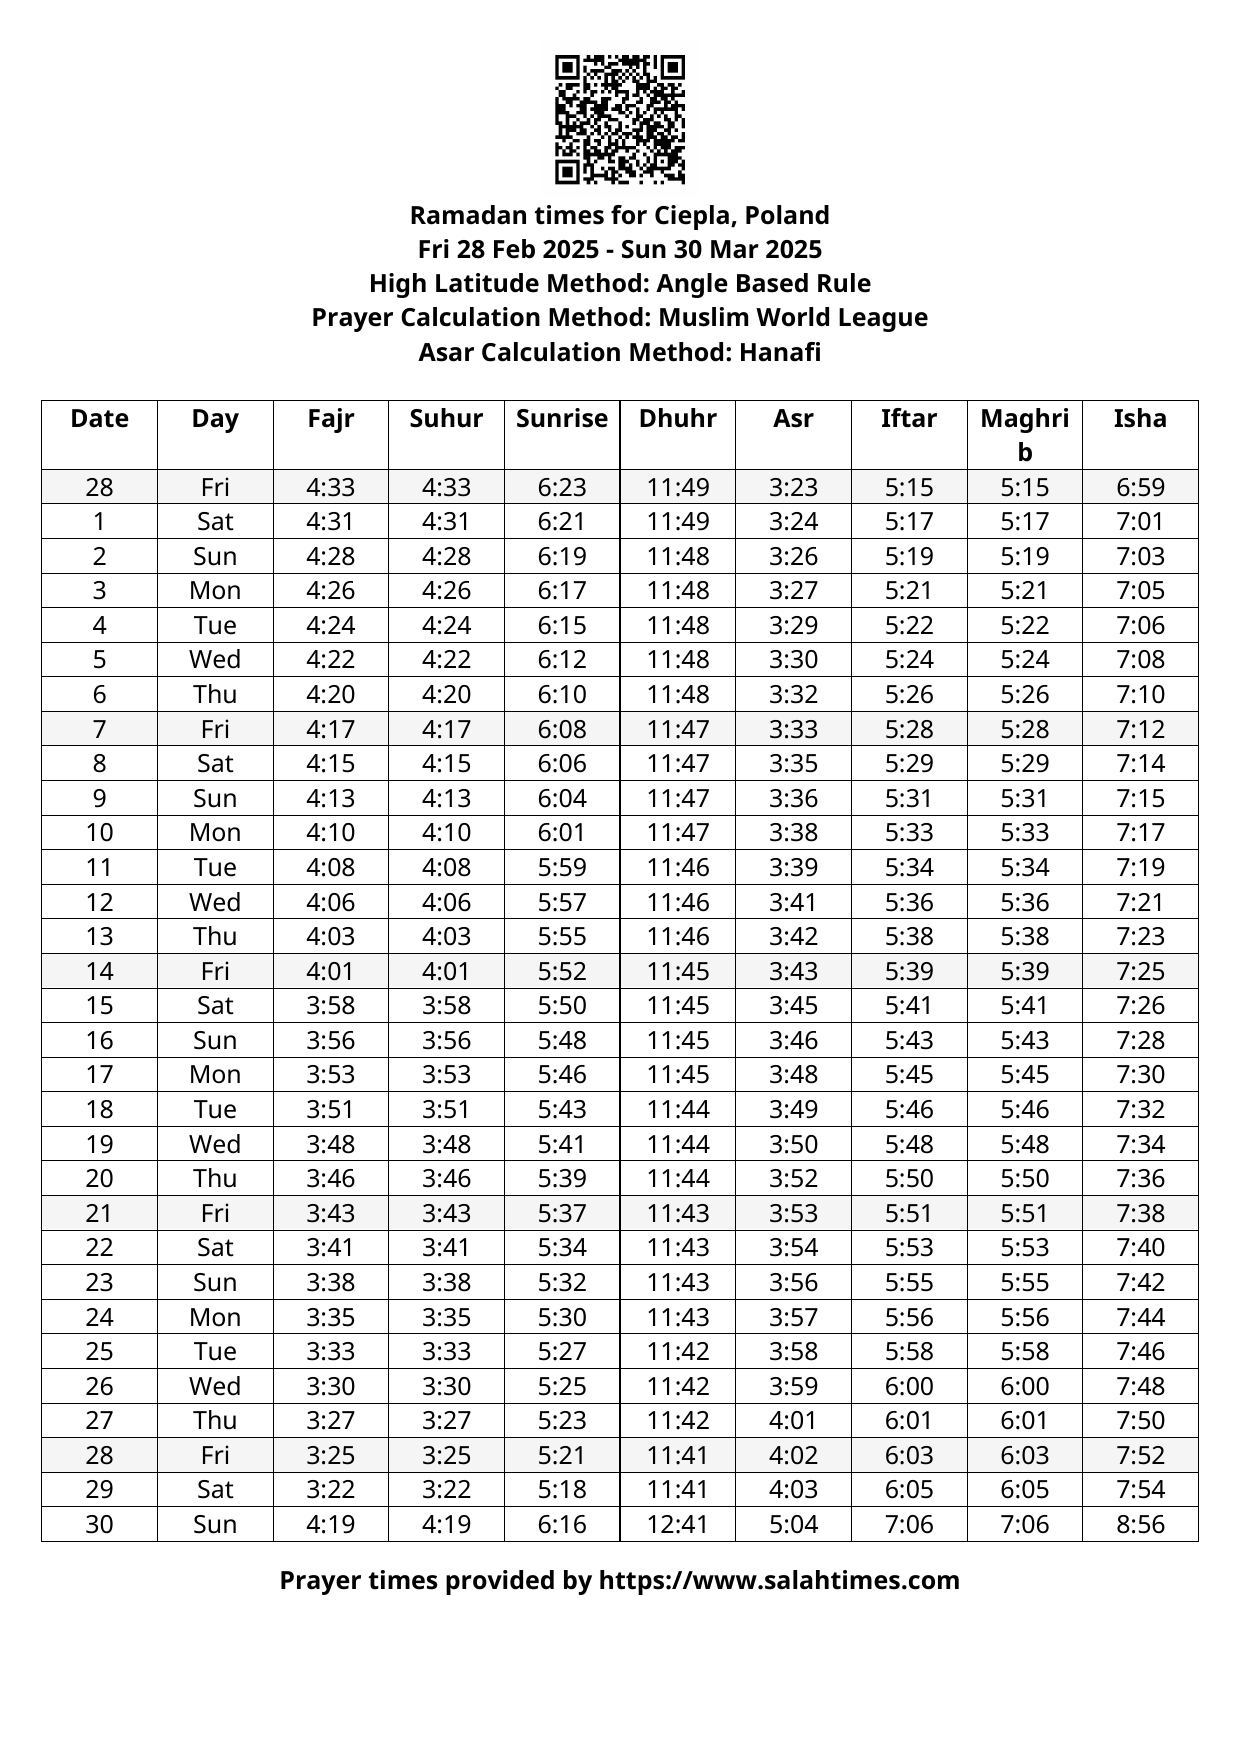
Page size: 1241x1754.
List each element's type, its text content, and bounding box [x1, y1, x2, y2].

table_cell Tue [158, 608, 273, 642]
table_cell 29 [42, 1473, 157, 1506]
table_cell Sat [158, 1231, 273, 1264]
table_cell 11:44 [621, 1161, 735, 1195]
text High Latitude Method: Angle Based Rule [42, 266, 1198, 300]
table_cell 3:22 [274, 1473, 388, 1506]
table_cell 7:21 [1083, 885, 1198, 918]
table_cell 10 [42, 816, 157, 849]
table_cell 4:24 [274, 608, 388, 642]
table_cell 3:24 [736, 504, 851, 538]
table_cell Mon [158, 816, 273, 849]
table_cell 7:44 [1083, 1300, 1198, 1333]
table_cell 5:04 [736, 1507, 851, 1541]
table_cell 11:48 [621, 574, 735, 607]
table_cell 11:43 [621, 1265, 735, 1299]
table_cell 7:06 [1083, 608, 1198, 642]
table_cell 5:56 [968, 1300, 1082, 1333]
table_cell 11:46 [621, 850, 735, 884]
table_cell 6:05 [968, 1473, 1082, 1506]
table_cell 5:55 [852, 1265, 967, 1299]
table_cell 3:38 [274, 1265, 388, 1299]
table_cell 5:57 [505, 885, 619, 918]
table_cell 5:43 [968, 1023, 1082, 1057]
table_cell 11:48 [621, 608, 735, 642]
table_cell 4:01 [389, 954, 504, 987]
table_cell 6:01 [968, 1404, 1082, 1437]
table_cell 3:56 [389, 1023, 504, 1057]
table_cell 5:43 [852, 1023, 967, 1057]
table_cell 6:19 [505, 539, 619, 572]
table_cell 3:30 [274, 1369, 388, 1402]
table_cell 5:34 [505, 1231, 619, 1264]
table_cell 3:56 [274, 1023, 388, 1057]
table_cell 7:08 [1083, 643, 1198, 676]
table_cell 5:28 [968, 712, 1082, 745]
table_cell 4:15 [274, 746, 388, 780]
table_cell 11:49 [621, 470, 735, 503]
table_cell 19 [42, 1127, 157, 1160]
table_cell Thu [158, 919, 273, 953]
table_cell Thu [158, 1404, 273, 1437]
table_cell 18 [42, 1092, 157, 1126]
table_cell 16 [42, 1023, 157, 1057]
table_cell 11:44 [621, 1127, 735, 1160]
table_cell 3:29 [736, 608, 851, 642]
table_cell 3:39 [736, 850, 851, 884]
table_cell 3:35 [274, 1300, 388, 1333]
table_cell 3:48 [736, 1058, 851, 1091]
table_cell 4:08 [274, 850, 388, 884]
table_cell 3:36 [736, 781, 851, 814]
table_cell 26 [42, 1369, 157, 1402]
table_cell 3:25 [274, 1438, 388, 1472]
table_cell 11:48 [621, 539, 735, 572]
table_cell 5:50 [505, 989, 619, 1022]
table_cell 7:30 [1083, 1058, 1198, 1091]
table_cell 27 [42, 1404, 157, 1437]
table_cell 7:52 [1083, 1438, 1198, 1472]
table_cell 5:23 [505, 1404, 619, 1437]
table_cell Sat [158, 989, 273, 1022]
table_cell 7:12 [1083, 712, 1198, 745]
text Asar Calculation Method: Hanafi [42, 334, 1198, 368]
table_cell Sat [158, 746, 273, 780]
table_cell 5:48 [968, 1127, 1082, 1160]
table_cell Wed [158, 1369, 273, 1402]
table_cell 11:46 [621, 919, 735, 953]
table_cell 3:46 [389, 1161, 504, 1195]
table_cell 7:10 [1083, 677, 1198, 711]
table_cell 5:21 [968, 574, 1082, 607]
table_cell Fri [158, 470, 273, 503]
table_cell 4:13 [274, 781, 388, 814]
table_cell 11:45 [621, 954, 735, 987]
table_cell 3:32 [736, 677, 851, 711]
table_cell 4:28 [274, 539, 388, 572]
table_cell 3:27 [389, 1404, 504, 1437]
table_cell 11:45 [621, 1058, 735, 1091]
table_cell Thu [158, 1161, 273, 1195]
table_cell 4:01 [274, 954, 388, 987]
table_cell 3:58 [274, 989, 388, 1022]
table_cell 3:27 [274, 1404, 388, 1437]
table_cell Fri [158, 1196, 273, 1229]
table_cell 3:26 [736, 539, 851, 572]
table_cell 4:28 [389, 539, 504, 572]
table_cell 9 [42, 781, 157, 814]
table_cell 4:03 [274, 919, 388, 953]
table_cell Mon [158, 1300, 273, 1333]
table_cell Sat [158, 504, 273, 538]
table_cell 7:23 [1083, 919, 1198, 953]
table_cell 11:41 [621, 1438, 735, 1472]
table_cell Fri [158, 1438, 273, 1472]
table_cell 5:26 [968, 677, 1082, 711]
table_header Sunrise [505, 401, 619, 469]
table_cell 14 [42, 954, 157, 987]
table_cell 4:15 [389, 746, 504, 780]
table_cell 5:41 [505, 1127, 619, 1160]
table_cell 3:50 [736, 1127, 851, 1160]
table_cell 3:54 [736, 1231, 851, 1264]
table_cell 6:00 [852, 1369, 967, 1402]
table_cell 4:26 [274, 574, 388, 607]
table_cell 5:38 [852, 919, 967, 953]
table_cell 2 [42, 539, 157, 572]
table_cell 5:34 [968, 850, 1082, 884]
table_cell 5:53 [968, 1231, 1082, 1264]
table_cell 5:36 [968, 885, 1082, 918]
table_cell 6:08 [505, 712, 619, 745]
table_cell Tue [158, 1334, 273, 1368]
text Prayer Calculation Method: Muslim World League [42, 300, 1198, 334]
table_cell 5:15 [852, 470, 967, 503]
table_cell 5:51 [968, 1196, 1082, 1229]
table_cell 3:52 [736, 1161, 851, 1195]
table_cell 6:03 [968, 1438, 1082, 1472]
table_cell 5:51 [852, 1196, 967, 1229]
table_cell 4:22 [274, 643, 388, 676]
table_cell 5:52 [505, 954, 619, 987]
table_cell 4:19 [274, 1507, 388, 1541]
table_cell 6:21 [505, 504, 619, 538]
table_cell 3:35 [389, 1300, 504, 1333]
table_cell 3:53 [389, 1058, 504, 1091]
table_cell 7:46 [1083, 1334, 1198, 1368]
table_cell 6:17 [505, 574, 619, 607]
table_cell 11:47 [621, 712, 735, 745]
table_cell 7:54 [1083, 1473, 1198, 1506]
table_cell 5:39 [968, 954, 1082, 987]
table_cell 5:19 [852, 539, 967, 572]
table_cell 7:19 [1083, 850, 1198, 884]
table_cell 4:02 [736, 1438, 851, 1472]
table_cell 6:00 [968, 1369, 1082, 1402]
table_cell 4 [42, 608, 157, 642]
table_cell Fri [158, 954, 273, 987]
table_cell 4:10 [389, 816, 504, 849]
table_cell 5:30 [505, 1300, 619, 1333]
table_cell 11:42 [621, 1334, 735, 1368]
table_cell 15 [42, 989, 157, 1022]
table_cell Mon [158, 1058, 273, 1091]
table_cell 5:50 [852, 1161, 967, 1195]
table_cell 3 [42, 574, 157, 607]
table_cell 5:22 [968, 608, 1082, 642]
table_header Iftar [852, 401, 967, 469]
table_cell 3:27 [736, 574, 851, 607]
table_cell 5:15 [968, 470, 1082, 503]
table_cell 7:50 [1083, 1404, 1198, 1437]
table_cell 5:32 [505, 1265, 619, 1299]
table_cell 11:45 [621, 1023, 735, 1057]
table_cell 4:06 [274, 885, 388, 918]
table_cell 5:55 [505, 919, 619, 953]
table_cell 4:03 [736, 1473, 851, 1506]
table_cell 5:29 [852, 746, 967, 780]
table_cell 4:33 [389, 470, 504, 503]
table_header Maghrib [968, 401, 1082, 469]
table_cell 6:10 [505, 677, 619, 711]
table_cell 11:47 [621, 781, 735, 814]
table_cell 4:06 [389, 885, 504, 918]
table_cell 3:30 [389, 1369, 504, 1402]
table_cell 21 [42, 1196, 157, 1229]
table_header Fajr [274, 401, 388, 469]
table_cell 1 [42, 504, 157, 538]
table_cell 6:03 [852, 1438, 967, 1472]
table_cell 23 [42, 1265, 157, 1299]
table_cell 4:31 [389, 504, 504, 538]
table_cell 5:38 [968, 919, 1082, 953]
table_cell 7:06 [852, 1507, 967, 1541]
table_header Isha [1083, 401, 1198, 469]
table_cell 6:01 [505, 816, 619, 849]
table_cell 5:31 [968, 781, 1082, 814]
table_cell 4:26 [389, 574, 504, 607]
table_cell 11:42 [621, 1369, 735, 1402]
table_cell 7:15 [1083, 781, 1198, 814]
table_cell 3:38 [389, 1265, 504, 1299]
table_cell 4:20 [274, 677, 388, 711]
table_cell 5:25 [505, 1369, 619, 1402]
table_cell 5:55 [968, 1265, 1082, 1299]
table_cell 11:43 [621, 1196, 735, 1229]
table_cell Fri [158, 712, 273, 745]
table_cell 4:19 [389, 1507, 504, 1541]
table_cell 28 [42, 1438, 157, 1472]
table_cell 5:58 [852, 1334, 967, 1368]
table_cell 11:41 [621, 1473, 735, 1506]
table_cell 5:17 [968, 504, 1082, 538]
table_header Suhur [389, 401, 504, 469]
table_cell Tue [158, 1092, 273, 1126]
table_cell 3:25 [389, 1438, 504, 1472]
table_cell 7:03 [1083, 539, 1198, 572]
table_cell Sat [158, 1473, 273, 1506]
table_cell 7:26 [1083, 989, 1198, 1022]
table_cell 3:56 [736, 1265, 851, 1299]
table_cell 3:53 [736, 1196, 851, 1229]
table_cell 12 [42, 885, 157, 918]
table_cell 5:37 [505, 1196, 619, 1229]
table_cell Sun [158, 1023, 273, 1057]
table_cell 7:38 [1083, 1196, 1198, 1229]
table_cell 5:48 [505, 1023, 619, 1057]
table_cell 5:24 [852, 643, 967, 676]
table_cell 7:34 [1083, 1127, 1198, 1160]
table_cell 5 [42, 643, 157, 676]
table_cell 5:24 [968, 643, 1082, 676]
table_cell 6:01 [852, 1404, 967, 1437]
table_cell 6:04 [505, 781, 619, 814]
table_cell 5:46 [968, 1092, 1082, 1126]
table_cell 13 [42, 919, 157, 953]
table_cell 28 [42, 470, 157, 503]
table_cell 3:53 [274, 1058, 388, 1091]
table_cell 5:53 [852, 1231, 967, 1264]
table_cell 5:41 [968, 989, 1082, 1022]
table_header Date [42, 401, 157, 469]
table_cell 4:17 [389, 712, 504, 745]
table_cell 11:47 [621, 816, 735, 849]
table_cell 7:32 [1083, 1092, 1198, 1126]
table_cell 5:33 [852, 816, 967, 849]
text Ramadan times for Ciepla, Poland [42, 198, 1198, 232]
table_cell 3:42 [736, 919, 851, 953]
table_cell 3:59 [736, 1369, 851, 1402]
table_cell 8:56 [1083, 1507, 1198, 1541]
table_cell 5:26 [852, 677, 967, 711]
table_cell 22 [42, 1231, 157, 1264]
table_cell 3:51 [274, 1092, 388, 1126]
table_cell 25 [42, 1334, 157, 1368]
table_cell 3:46 [274, 1161, 388, 1195]
table_cell 17 [42, 1058, 157, 1091]
table_cell Thu [158, 677, 273, 711]
table_cell Wed [158, 1127, 273, 1160]
table_cell 4:20 [389, 677, 504, 711]
table_cell 4:13 [389, 781, 504, 814]
table_cell 7:40 [1083, 1231, 1198, 1264]
table_cell 5:21 [852, 574, 967, 607]
table_cell 11:43 [621, 1300, 735, 1333]
table_cell 3:48 [389, 1127, 504, 1160]
table_cell 4:31 [274, 504, 388, 538]
table_cell 11:43 [621, 1231, 735, 1264]
table_cell 5:45 [968, 1058, 1082, 1091]
table_cell 3:38 [736, 816, 851, 849]
table_cell 4:10 [274, 816, 388, 849]
table_cell 3:43 [274, 1196, 388, 1229]
table_header Day [158, 401, 273, 469]
table_cell 8 [42, 746, 157, 780]
table_cell 7:06 [968, 1507, 1082, 1541]
table_cell 5:46 [852, 1092, 967, 1126]
table_cell 5:50 [968, 1161, 1082, 1195]
table_cell 5:58 [968, 1334, 1082, 1368]
table_cell 7:36 [1083, 1161, 1198, 1195]
table_cell 20 [42, 1161, 157, 1195]
table_cell 3:58 [389, 989, 504, 1022]
table_cell 3:51 [389, 1092, 504, 1126]
table_cell 4:08 [389, 850, 504, 884]
table_cell 3:45 [736, 989, 851, 1022]
text Fri 28 Feb 2025 - Sun 30 Mar 2025 [42, 232, 1198, 266]
table_cell 3:41 [736, 885, 851, 918]
table_cell 6:59 [1083, 470, 1198, 503]
table_cell 4:03 [389, 919, 504, 953]
table_cell 7:14 [1083, 746, 1198, 780]
table_cell 6:06 [505, 746, 619, 780]
table_cell 24 [42, 1300, 157, 1333]
table_cell 5:31 [852, 781, 967, 814]
table_cell 5:21 [505, 1438, 619, 1472]
table_cell 30 [42, 1507, 157, 1541]
text Prayer times provided by https://www.salahtimes.com [42, 1563, 1198, 1597]
table_cell 6:12 [505, 643, 619, 676]
table_cell 11 [42, 850, 157, 884]
table_cell Sun [158, 1507, 273, 1541]
table_cell 7:25 [1083, 954, 1198, 987]
table_cell 5:39 [852, 954, 967, 987]
table_header Dhuhr [621, 401, 735, 469]
table_cell 3:43 [389, 1196, 504, 1229]
table_cell Wed [158, 885, 273, 918]
table_cell 5:45 [852, 1058, 967, 1091]
table_header Asr [736, 401, 851, 469]
table_cell 5:36 [852, 885, 967, 918]
table_cell 7:48 [1083, 1369, 1198, 1402]
table_cell 5:22 [852, 608, 967, 642]
table_cell 4:33 [274, 470, 388, 503]
table_cell 5:34 [852, 850, 967, 884]
table_cell Sun [158, 781, 273, 814]
table_cell 5:19 [968, 539, 1082, 572]
table_cell 4:24 [389, 608, 504, 642]
table_cell 3:48 [274, 1127, 388, 1160]
table_cell Wed [158, 643, 273, 676]
table_cell 5:39 [505, 1161, 619, 1195]
table_cell 3:33 [736, 712, 851, 745]
table_cell 11:42 [621, 1404, 735, 1437]
table_cell Mon [158, 574, 273, 607]
table_cell 11:45 [621, 989, 735, 1022]
table_cell 6 [42, 677, 157, 711]
table_cell Tue [158, 850, 273, 884]
table_cell 11:49 [621, 504, 735, 538]
table_cell 12:41 [621, 1507, 735, 1541]
table_cell Sun [158, 1265, 273, 1299]
table_cell 3:43 [736, 954, 851, 987]
table_cell 5:28 [852, 712, 967, 745]
table_cell 5:18 [505, 1473, 619, 1506]
table_cell 3:41 [274, 1231, 388, 1264]
table_cell 11:48 [621, 643, 735, 676]
table_cell 11:44 [621, 1092, 735, 1126]
table_cell 7:28 [1083, 1023, 1198, 1057]
table_cell 5:41 [852, 989, 967, 1022]
table_cell 5:56 [852, 1300, 967, 1333]
table_cell 11:47 [621, 746, 735, 780]
table_cell 6:05 [852, 1473, 967, 1506]
table_cell 7:01 [1083, 504, 1198, 538]
table_cell 6:15 [505, 608, 619, 642]
table_cell 4:01 [736, 1404, 851, 1437]
table_cell 7:42 [1083, 1265, 1198, 1299]
table_cell 7:05 [1083, 574, 1198, 607]
table_cell 7 [42, 712, 157, 745]
table_cell 3:30 [736, 643, 851, 676]
table_cell 3:46 [736, 1023, 851, 1057]
table_cell 3:41 [389, 1231, 504, 1264]
table_cell 5:17 [852, 504, 967, 538]
table_cell 5:29 [968, 746, 1082, 780]
table_cell 6:23 [505, 470, 619, 503]
table_cell 5:33 [968, 816, 1082, 849]
table_cell 11:46 [621, 885, 735, 918]
table_cell 4:22 [389, 643, 504, 676]
table_cell 3:58 [736, 1334, 851, 1368]
table_cell 3:33 [274, 1334, 388, 1368]
table_cell 5:43 [505, 1092, 619, 1126]
table_cell 7:17 [1083, 816, 1198, 849]
table_cell 4:17 [274, 712, 388, 745]
table_cell 3:35 [736, 746, 851, 780]
picture [542, 41, 699, 198]
table_cell 5:27 [505, 1334, 619, 1368]
table_cell 3:23 [736, 470, 851, 503]
table_cell 6:16 [505, 1507, 619, 1541]
table_cell 11:48 [621, 677, 735, 711]
table_cell 5:59 [505, 850, 619, 884]
table_cell 3:22 [389, 1473, 504, 1506]
table_cell 3:33 [389, 1334, 504, 1368]
table_cell 3:49 [736, 1092, 851, 1126]
table_cell 5:46 [505, 1058, 619, 1091]
table_cell 3:57 [736, 1300, 851, 1333]
table_cell Sun [158, 539, 273, 572]
table_cell 5:48 [852, 1127, 967, 1160]
